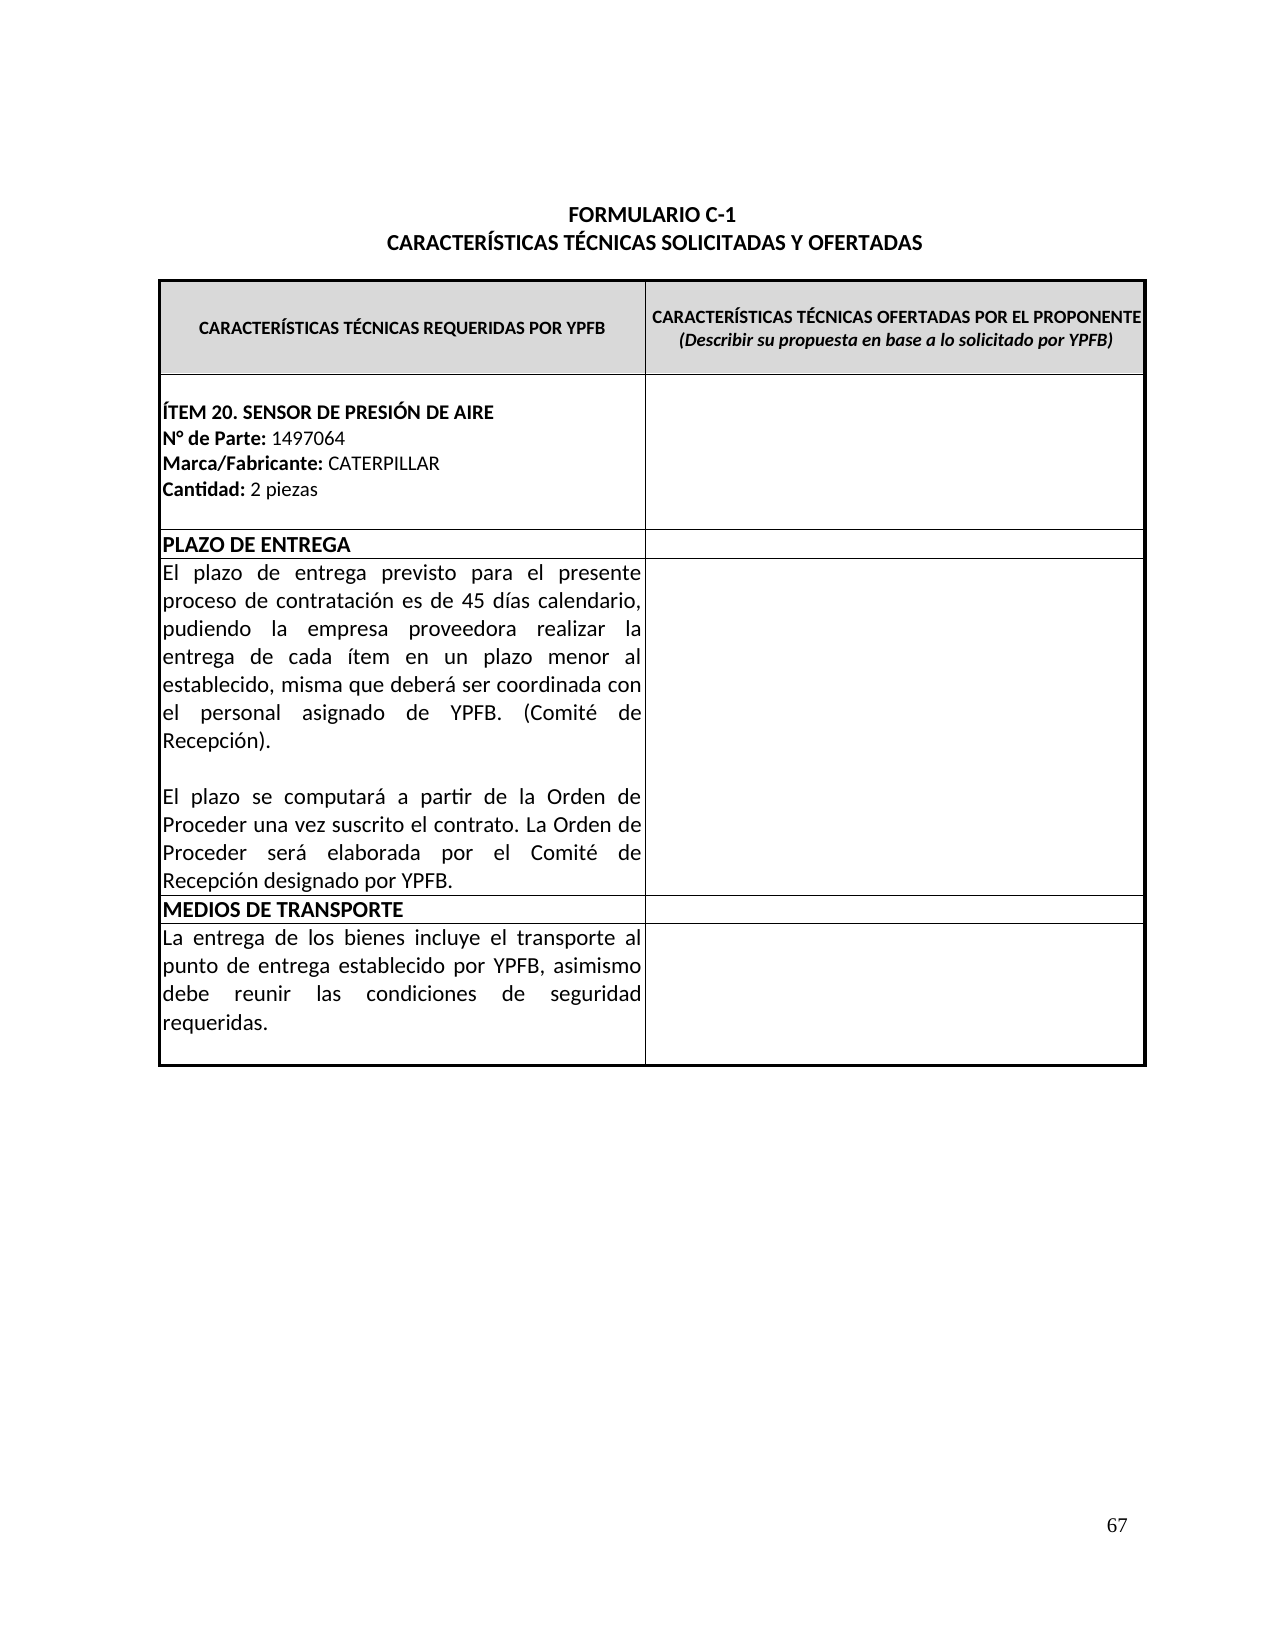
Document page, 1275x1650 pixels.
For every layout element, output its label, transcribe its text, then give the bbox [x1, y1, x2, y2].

table_cell [646, 896, 1143, 923]
table_cell PLAZO DE ENTREGA [161, 530, 645, 558]
table_cell La entrega de los bienes incluye el transporte al punto de entrega establecido por YPFB, asimismo debe reunir las condiciones de seguridad requeridas. [161, 924, 645, 1064]
text CARACTERÍSTICAS TÉCNICAS SOLICITADAS Y OFERTADAS [177, 228, 1127, 256]
table_cell [646, 375, 1143, 529]
table_cell MEDIOS DE TRANSPORTE [161, 896, 645, 923]
text FORMULARIO C-1 [177, 200, 1127, 228]
table_cell ÍTEM 20. SENSOR DE PRESIÓN DE AIRE N° de Parte: 1497064 Marca/Fabricante: CATERPILLAR Cantidad: 2 piezas [161, 375, 645, 529]
table_cell [646, 530, 1143, 558]
table_header CARACTERÍSTICAS TÉCNICAS REQUERIDAS POR YPFB [161, 282, 645, 373]
table_header CARACTERÍSTICAS TÉCNICAS OFERTADAS POR EL PROPONENTE (Describir su propuesta en base a lo solicitado por YPFB) [646, 282, 1143, 373]
table_cell [646, 559, 1143, 894]
table_cell [646, 924, 1143, 1064]
table_cell El plazo de entrega previsto para el presente proceso de contratación es de 45 días calendario, pudiendo la empresa proveedora realizar la entrega de cada ítem en un plazo menor al establecido, misma que deberá ser coordinada con el personal asignado de YPFB. (Comité de Recepción). El plazo se computará a partir de la Orden de Proceder una vez suscrito el contrato. La Orden de Proceder será elaborada por el Comité de Recepción designado por YPFB. [161, 559, 645, 894]
